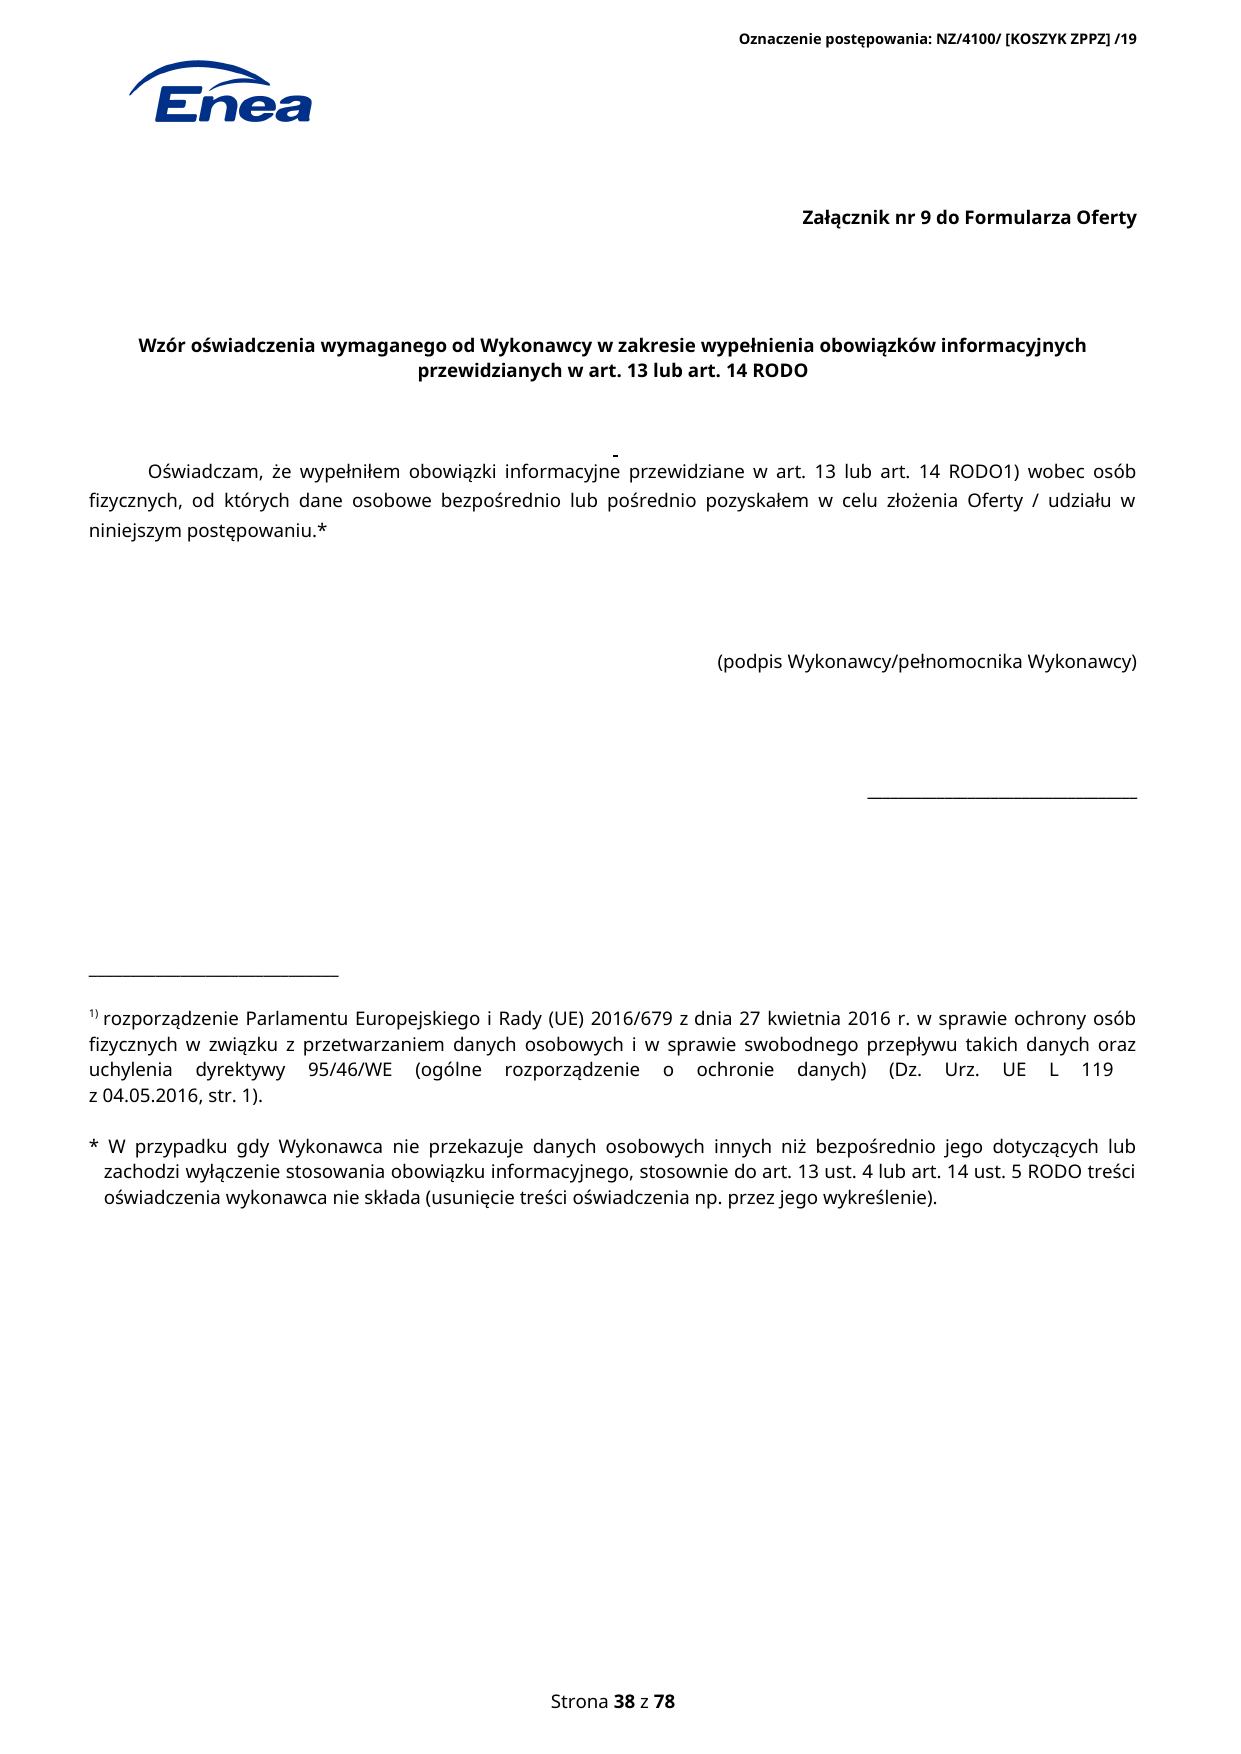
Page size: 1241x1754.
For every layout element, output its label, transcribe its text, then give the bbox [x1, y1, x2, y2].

picture [117, 50, 324, 124]
text ______________________________ [89, 954, 1137, 980]
text Oświadczam, że wypełniłem obowiązki informacyjne przewidziane w art. 13 lub art. 14 RODO1) wobec osób fizycznych, od których dane osobowe bezpośrednio lub pośrednio pozyskałem w celu złożenia Oferty / udziału w niniejszym postępowaniu.* [89, 458, 1137, 542]
text (podpis Wykonawcy/pełnomocnika Wykonawcy) [89, 648, 1137, 674]
text * W przypadku gdy Wykonawca nie przekazuje danych osobowych innych niż bezpośrednio jego dotyczących lub zachodzi wyłączenie stosowania obowiązku informacyjnego, stosownie do art. 13 ust. 4 lub art. 14 ust. 5 RODO treści oświadczenia wykonawca nie składa (usunięcie treści oświadczenia np. przez jego wykreślenie). [89, 1133, 1137, 1210]
text 1) rozporządzenie Parlamentu Europejskiego i Rady (UE) 2016/679 z dnia 27 kwietnia 2016 r. w sprawie ochrony osób fizycznych w związku z przetwarzaniem danych osobowych i w sprawie swobodnego przepływu takich danych oraz uchylenia dyrektywy 95/46/WE (ogólne rozporządzenie o ochronie danych) (Dz. Urz. UE L 119 z 04.05.2016, str. 1). [89, 1006, 1137, 1108]
text Załącznik nr 9 do Formularza Oferty [89, 204, 1137, 230]
text ___________________________________ [89, 776, 1137, 801]
text Wzór oświadczenia wymaganego od Wykonawcy w zakresie wypełnienia obowiązków informacyjnych przewidzianych w art. 13 lub art. 14 RODO [89, 332, 1137, 383]
